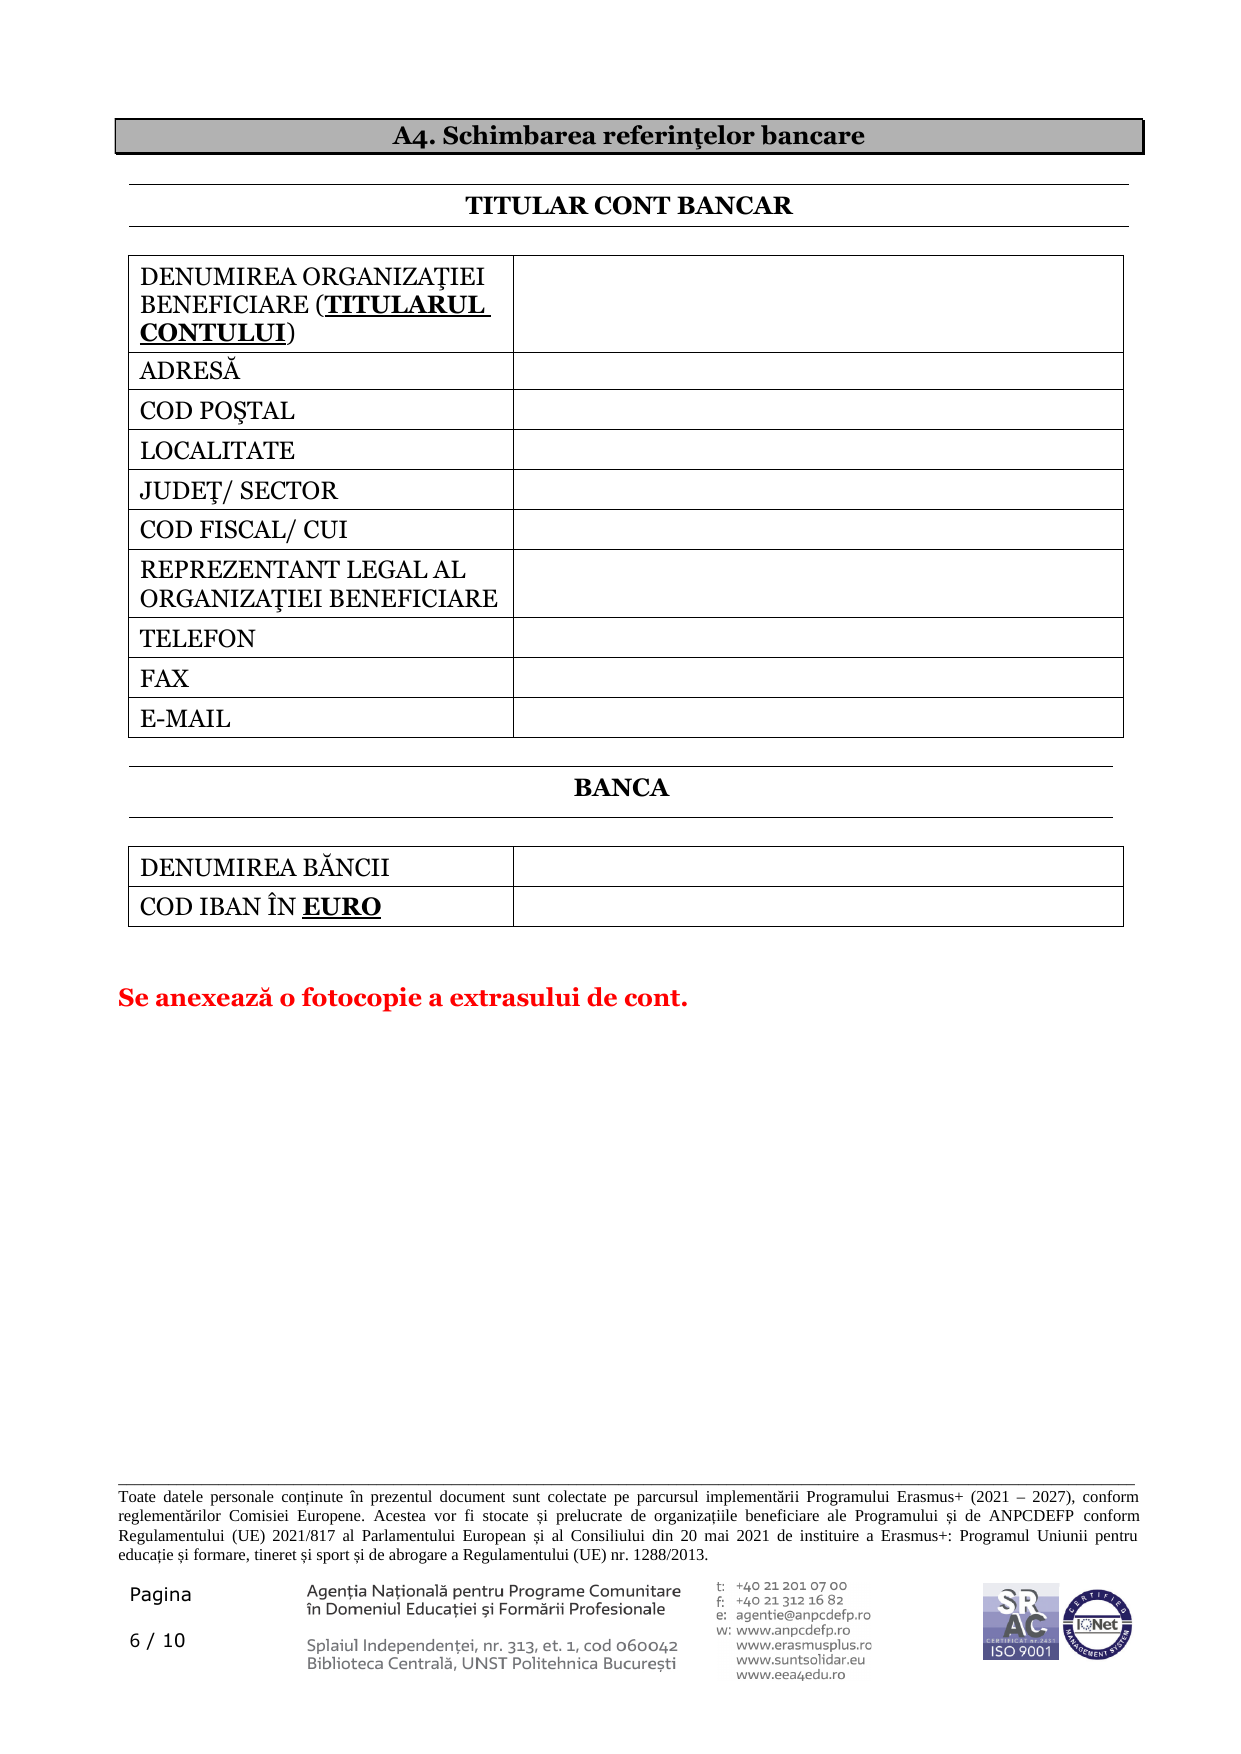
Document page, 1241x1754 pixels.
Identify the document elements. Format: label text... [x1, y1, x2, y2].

table_cell [514, 390, 1123, 429]
text Se anexează o fotocopie a extrasului de cont. [118, 983, 1140, 1012]
table_cell [514, 353, 1123, 389]
table_header [514, 847, 1123, 886]
table_cell [514, 510, 1123, 549]
table_cell ADRESĂ [129, 353, 513, 389]
picture [306, 1582, 698, 1675]
table_header TITULAR CONT BANCAR [129, 185, 1128, 226]
table_cell FAX [129, 658, 513, 697]
table_cell [514, 618, 1123, 657]
table_cell REPREZENTANT LEGAL AL ORGANIZAŢIEI BENEFICIARE [129, 550, 513, 617]
table_header DENUMIREA ORGANIZAŢIEI BENEFICIARE (TITULARUL CONTULUI) [129, 256, 513, 352]
table_header [514, 256, 1123, 352]
table_header DENUMIREA BĂNCII [129, 847, 513, 886]
table_cell LOCALITATE [129, 430, 513, 469]
table_cell [514, 470, 1123, 509]
table_cell [514, 430, 1123, 469]
table_cell [514, 550, 1123, 617]
table_cell [514, 658, 1123, 697]
table_header BANCA [129, 767, 1113, 817]
table_cell E-MAIL [129, 698, 513, 737]
table_cell COD POŞTAL [129, 390, 513, 429]
table_cell JUDEŢ/ SECTOR [129, 470, 513, 509]
table_cell COD IBAN ÎN EURO [129, 887, 513, 926]
table_cell TELEFON [129, 618, 513, 657]
picture [716, 1582, 872, 1681]
table_cell [514, 698, 1123, 737]
table_cell COD FISCAL/ CUI [129, 510, 513, 549]
text A4. Schimbarea referinţelor bancare [116, 120, 1142, 152]
table_cell [514, 887, 1123, 926]
